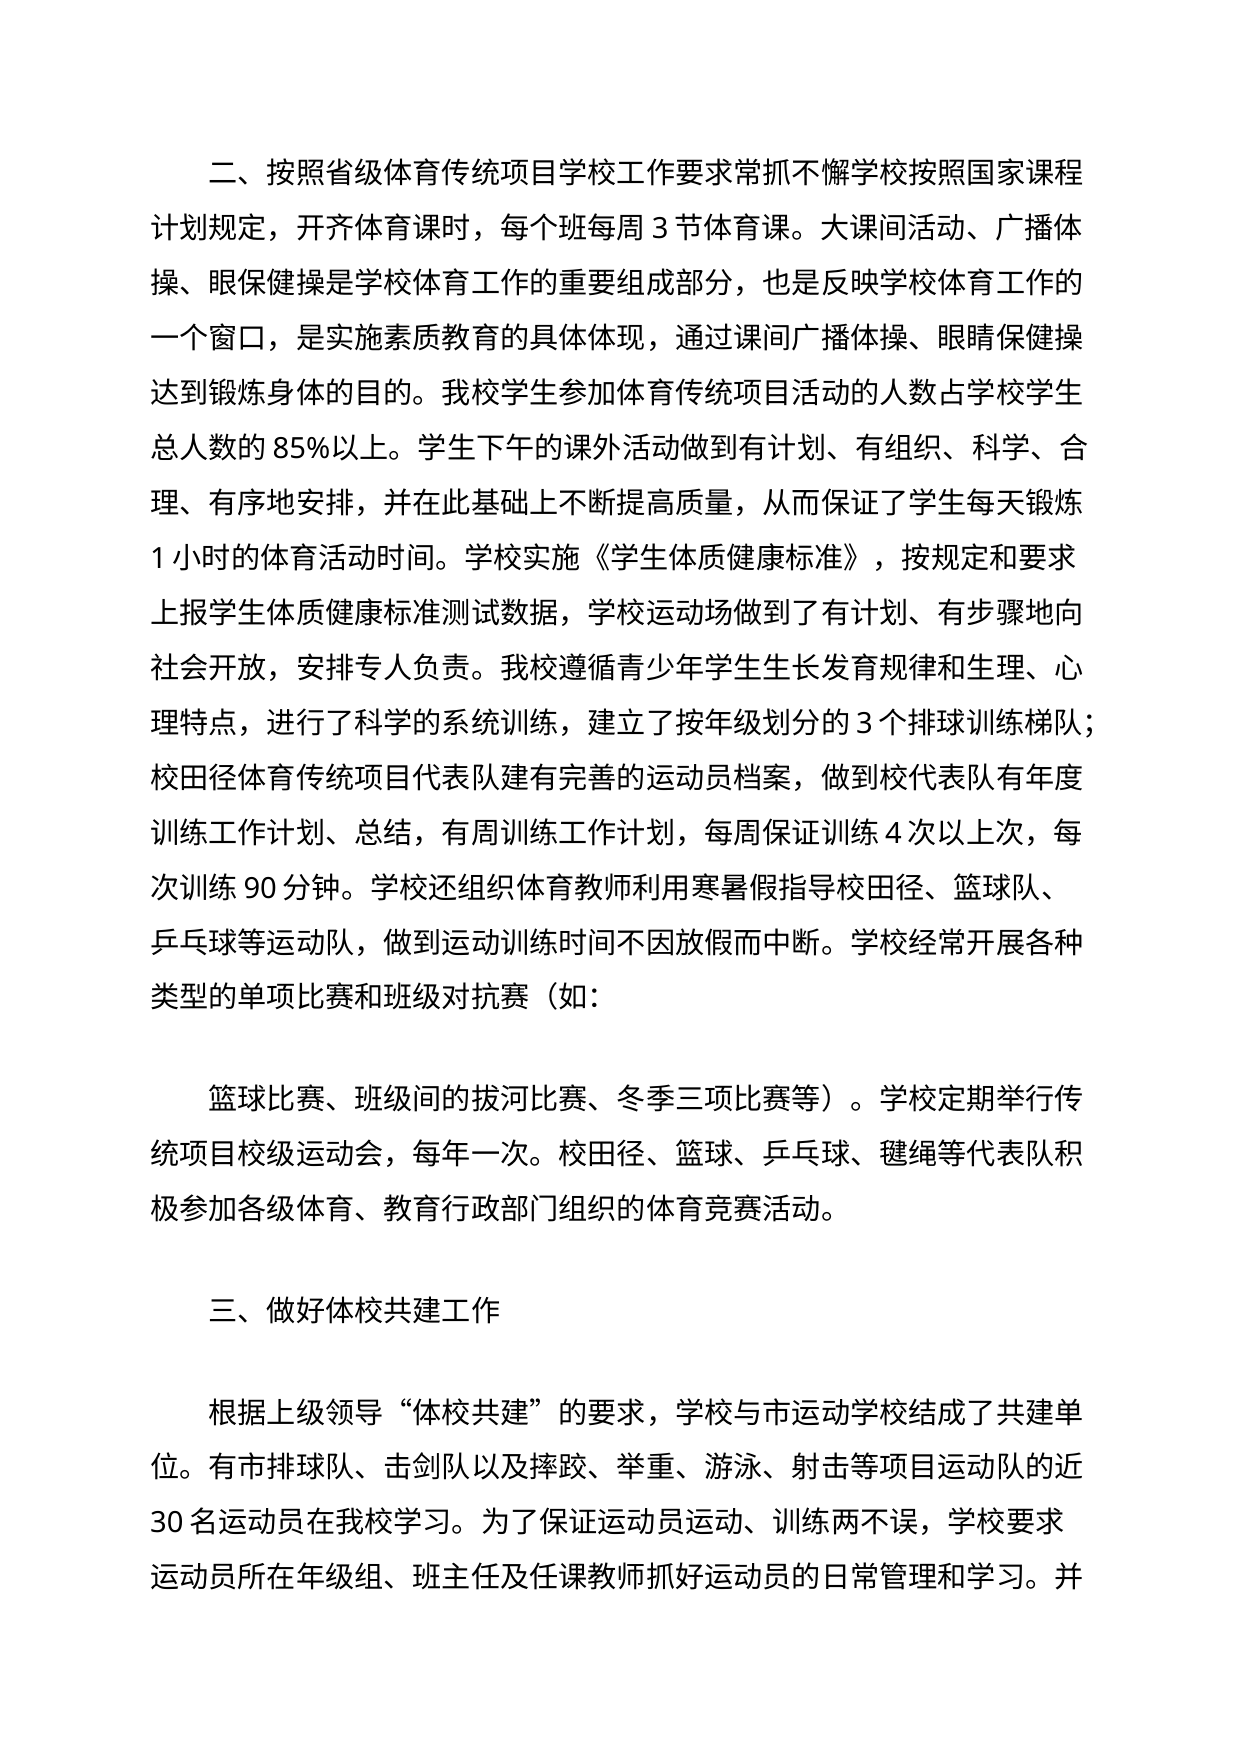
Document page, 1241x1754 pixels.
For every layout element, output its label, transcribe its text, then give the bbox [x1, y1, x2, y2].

text 篮球比赛、班级间的拔河比赛、冬季三项比赛等）。学校定期举行传统项目校级运动会，每年一次。校田径、篮球、乒乓球、毽绳等代表队积极参加各级体育、教育行政部门组织的体育竞赛活动。 [150, 1076, 1090, 1228]
text 二、按照省级体育传统项目学校工作要求常抓不懈学校按照国家课程计划规定，开齐体育课时，每个班每周3节体育课。大课间活动、广播体操、眼保健操是学校体育工作的重要组成部分，也是反映学校体育工作的一个窗口，是实施素质教育的具体体现，通过课间广播体操、眼睛保健操达到锻炼身体的目的。我校学生参加体育传统项目活动的人数占学校学生总人数的85%以上。学生下午的课外活动做到有计划、有组织、科学、合理、有序地安排，并在此基础上不断提高质量，从而保证了学生每天锻炼1小时的体育活动时间。学校实施《学生体质健康标准》，按规定和要求上报学生体质健康标准测试数据，学校运动场做到了有计划、有步骤地向社会开放，安排专人负责。我校遵循青少年学生生长发育规律和生理、心理特点，进行了科学的系统训练，建立了按年级划分的3个排球训练梯队；校田径体育传统项目代表队建有完善的运动员档案，做到校代表队有年度训练工作计划、总结，有周训练工作计划，每周保证训练4次以上次，每次训练90分钟。学校还组织体育教师利用寒暑假指导校田径、篮球队、乒乓球等运动队，做到运动训练时间不因放假而中断。学校经常开展各种类型的单项比赛和班级对抗赛（如： [150, 150, 1090, 1016]
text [150, 1389, 1090, 1596]
text 三、做好体校共建工作 [150, 1287, 1090, 1330]
